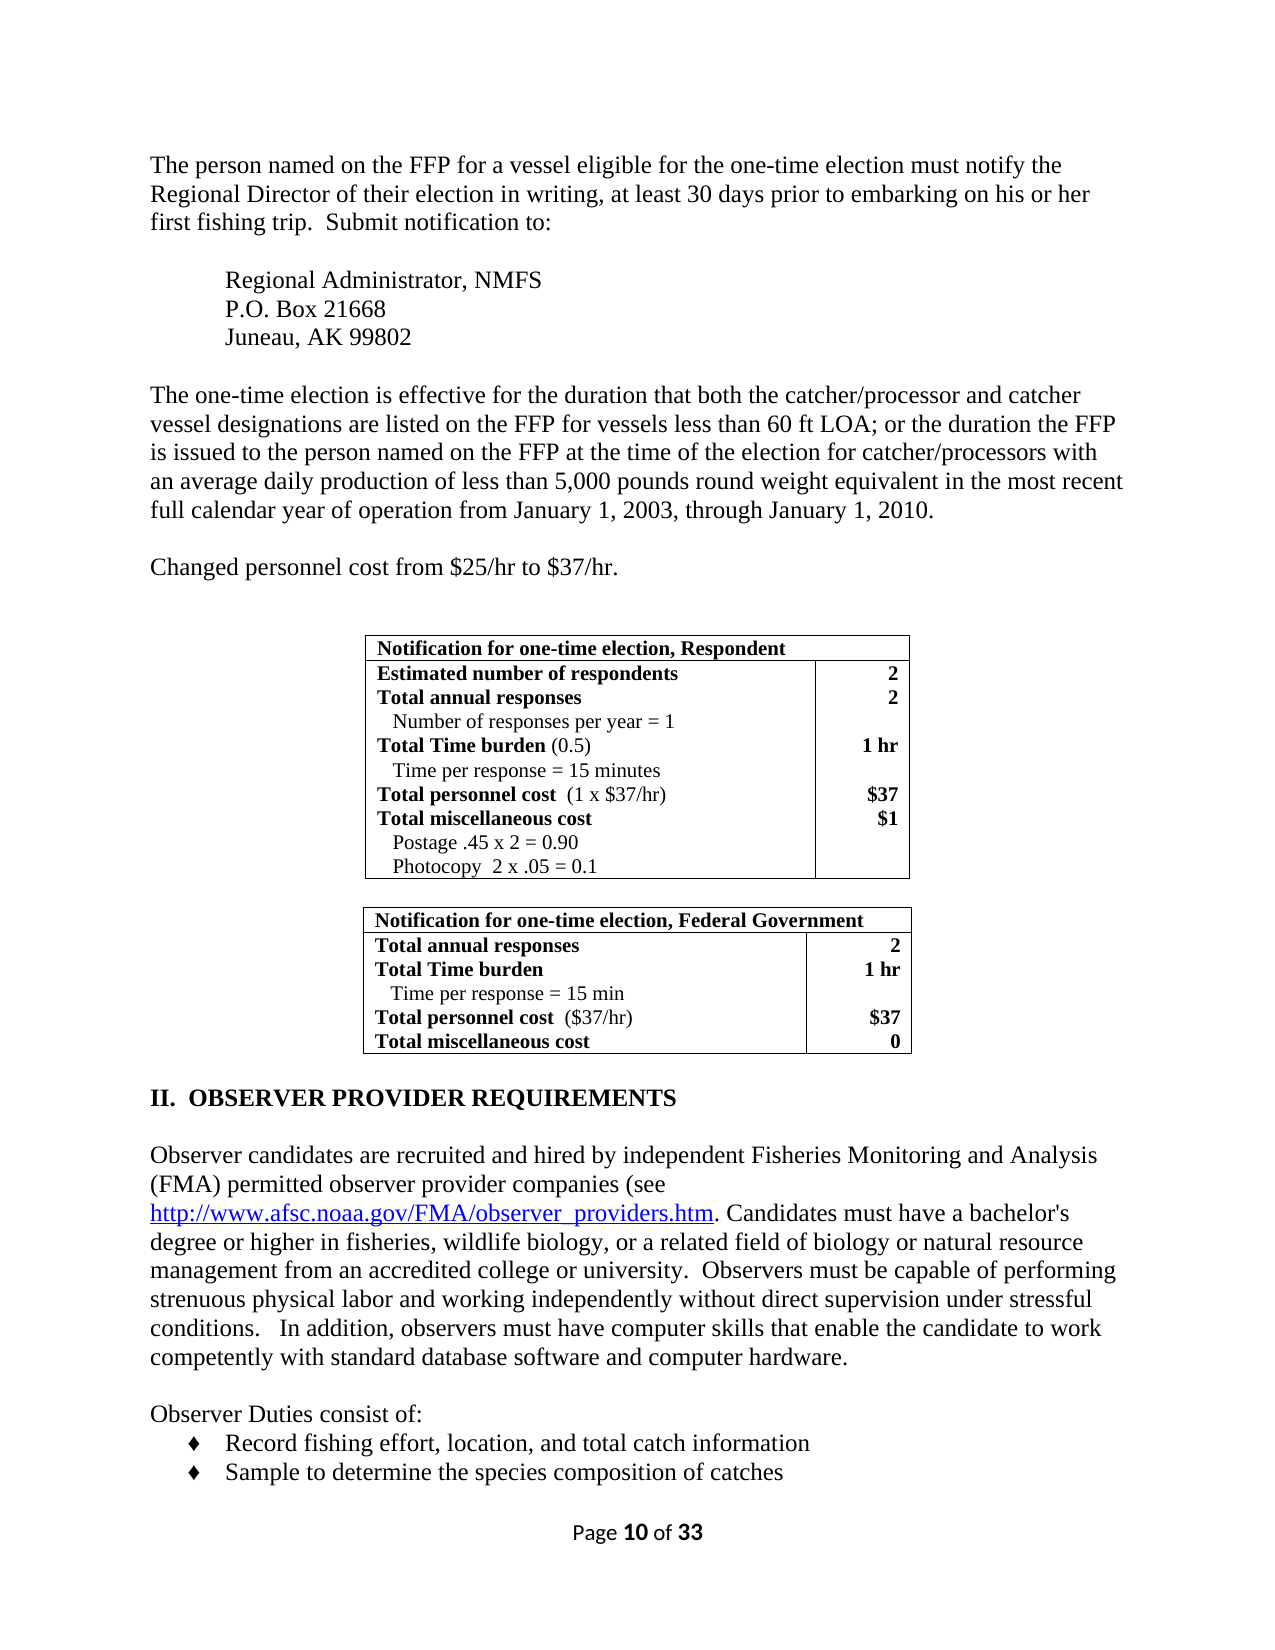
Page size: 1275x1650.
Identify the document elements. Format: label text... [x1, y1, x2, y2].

text P.O. Box 21668 [150, 294, 1125, 322]
text Regional Administrator, NMFS [150, 265, 1125, 294]
table_cell 2 2 1 hr $37 $1 [816, 661, 909, 878]
text ♦ Record fishing effort, location, and total catch information [150, 1428, 1125, 1457]
table_cell 2 1 hr $37 0 [807, 933, 911, 1053]
table_header Notification for one-time election, Respondent [366, 636, 909, 660]
table_cell Total annual responses Total Time burden Time per response = 15 min Total personnel cost ($37/hr) Total miscellaneous cost [364, 933, 806, 1053]
text The person named on the FFP for a vessel eligible for the one-time election must notify the Regional Director of their election in writing, at least 30 days prior to embarking on his or her first fishing trip. Submit notification to: [150, 150, 1125, 236]
text Observer candidates are recruited and hired by independent Fisheries Monitoring and Analysis (FMA) permitted observer provider companies (see http://www.afsc.noaa.gov/FMA/observer_providers.htm. Candidates must have a bachelor's degree or higher in fisheries, wildlife biology, or a related field of biology or natural resource management from an accredited college or university. Observers must be capable of performing strenuous physical labor and working independently without direct supervision under stressful conditions. In addition, observers must have computer skills that enable the candidate to work competently with standard database software and computer hardware. [150, 1141, 1125, 1371]
text The one-time election is effective for the duration that both the catcher/processor and catcher vessel designations are listed on the FFP for vessels less than 60 ft LOA; or the duration the FFP is issued to the person named on the FFP at the time of the election for catcher/processors with an average daily production of less than 5,000 pounds round weight equivalent in the most recent full calendar year of operation from January 1, 2003, through January 1, 2010. [150, 380, 1125, 524]
text Changed personnel cost from $25/hr to $37/hr. [150, 552, 1125, 581]
table_cell Estimated number of respondents Total annual responses Number of responses per year = 1 Total Time burden (0.5) Time per response = 15 minutes Total personnel cost (1 x $37/hr) Total miscellaneous cost Postage .45 x 2 = 0.90 Photocopy 2 x .05 = 0.1 [366, 661, 815, 878]
text ♦ Sample to determine the species composition of catches [150, 1457, 1125, 1486]
text Juneau, AK 99802 [225, 322, 1125, 351]
text Observer Duties consist of: [150, 1399, 1125, 1428]
table_header Notification for one-time election, Federal Government [364, 908, 911, 932]
text II. OBSERVER PROVIDER REQUIREMENTS [150, 1083, 1125, 1112]
